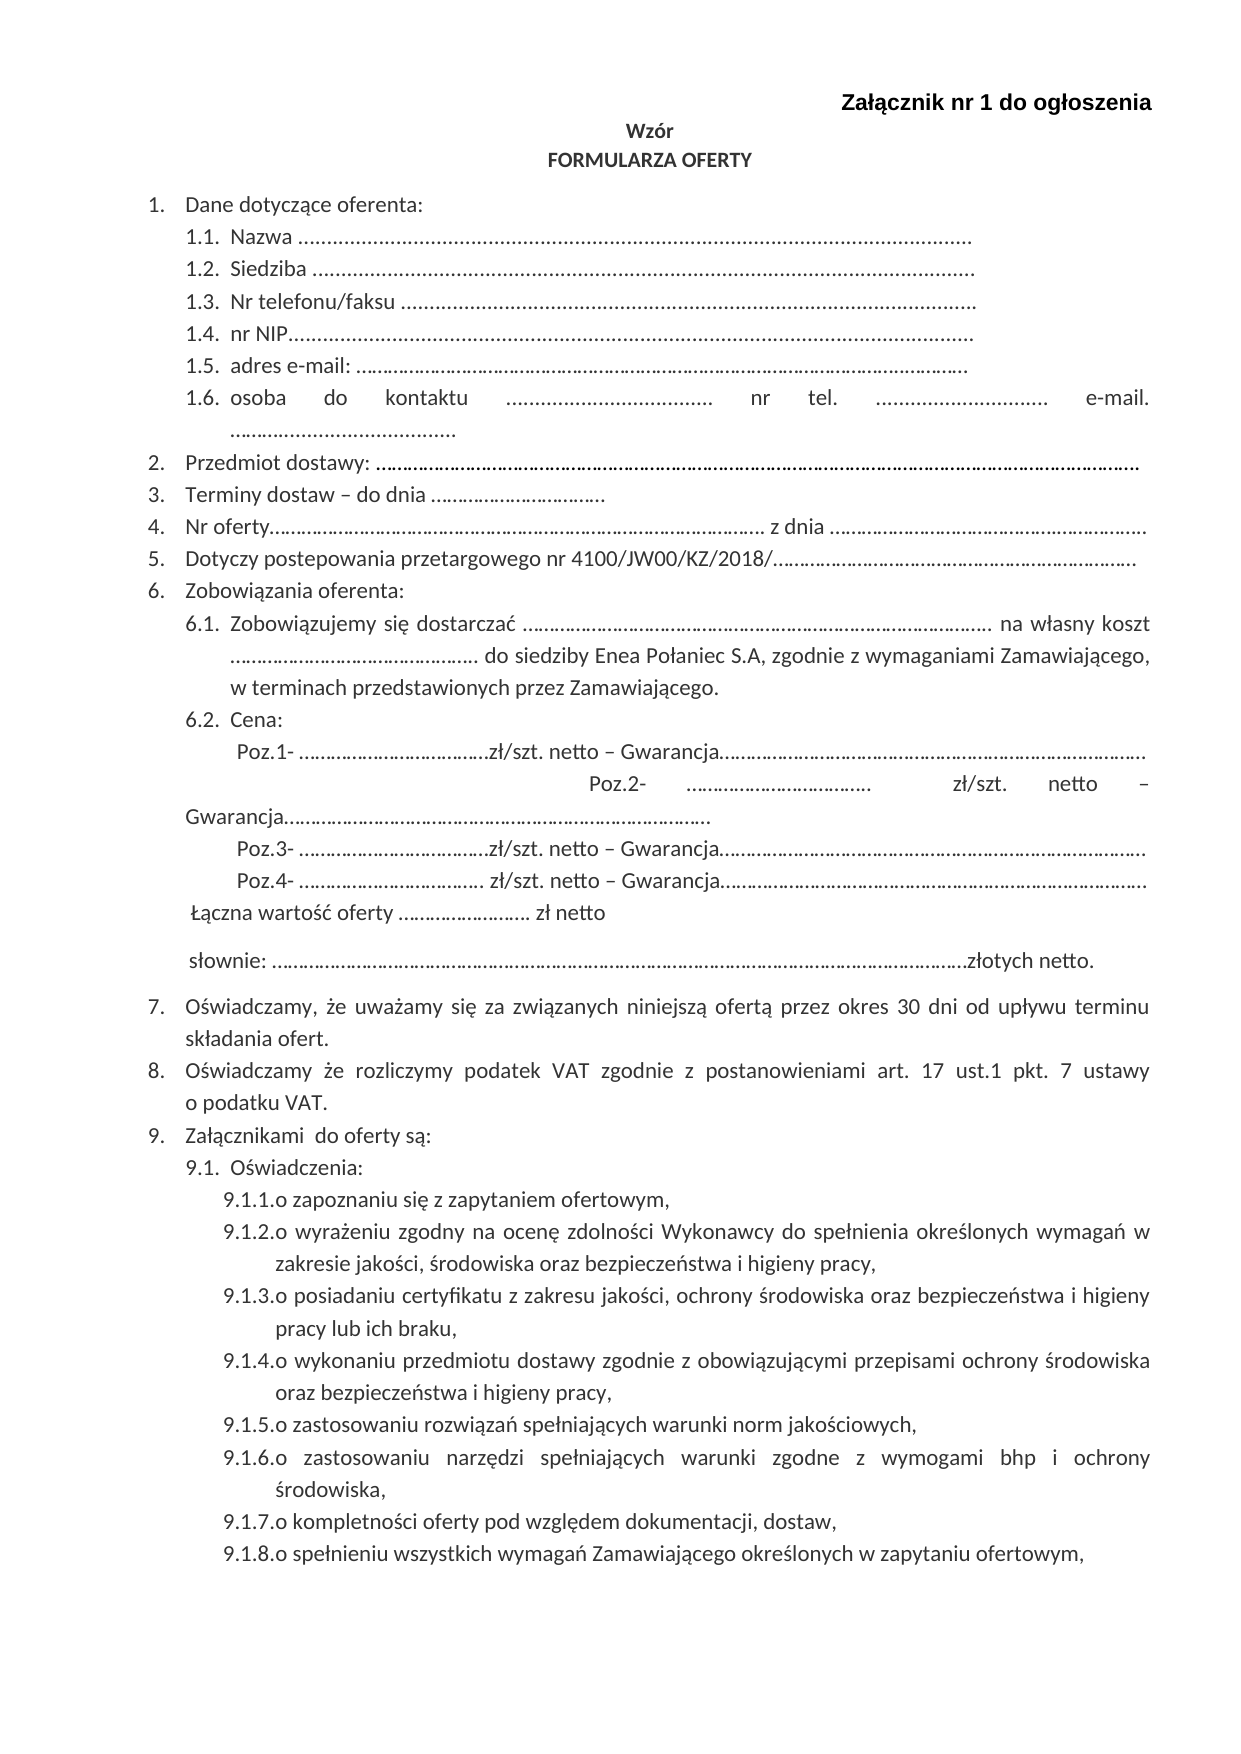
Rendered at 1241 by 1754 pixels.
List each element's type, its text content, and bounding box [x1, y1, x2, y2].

list nr NIP....................................................................................................................... [185, 319, 1152, 347]
list o zastosowaniu narzędzi spełniających warunki zgodne z wymogami bhp i ochrony środowiska, [223, 1443, 1152, 1503]
list Poz.2- …………………………….. zł/szt. netto – Gwarancja……………………………………………………………………… [185, 769, 1152, 830]
list Oświadczamy że rozliczymy podatek VAT zgodnie z postanowieniami art. 17 ust.1 pkt. 7 ustawy o podatku VAT. [148, 1056, 1152, 1117]
list Siedziba ................................................................................................................... [185, 254, 1152, 283]
list Przedmiot dostawy: ………………………………………………………………………………………………………………………………. [148, 448, 1152, 476]
list Poz.4- …………………………….. zł/szt. netto – Gwarancja……………………………………………………………………… [185, 866, 1152, 894]
list o zastosowaniu rozwiązań spełniających warunki norm jakościowych, [223, 1410, 1152, 1438]
list Poz.3- ………………………………zł/szt. netto – Gwarancja……………………………………………………………………… [185, 834, 1152, 862]
list Dotyczy postepowania przetargowego nr 4100/JW00/KZ/2018/…………………………………………………………… [148, 544, 1152, 572]
list Nr oferty…………………………………………………………………………………. z dnia …………………………………….…………….. [148, 512, 1152, 540]
list o kompletności oferty pod względem dokumentacji, dostaw, [223, 1507, 1152, 1535]
list Dane dotyczące oferenta: [148, 190, 1152, 218]
list adres e-mail: …………………………………………………………………………………………..………… [185, 351, 1152, 379]
list Nr telefonu/faksu .................................................................................................... [185, 287, 1152, 315]
list Oświadczamy, że uważamy się za związanych niniejszą ofertą przez okres 30 dni od upływu terminu składania ofert. [148, 992, 1152, 1052]
list o wyrażeniu zgodny na ocenę zdolności Wykonawcy do spełnienia określonych wymagań w zakresie jakości, środowiska oraz bezpieczeństwa i higieny pracy, [223, 1217, 1152, 1277]
list Terminy dostaw – do dnia …………………………… [148, 480, 1152, 508]
list Oświadczenia: [185, 1153, 1152, 1181]
list o posiadaniu certyfikatu z zakresu jakości, ochrony środowiska oraz bezpieczeństwa i higieny pracy lub ich braku, [223, 1282, 1152, 1342]
list o zapoznaniu się z zapytaniem ofertowym, [223, 1185, 1152, 1213]
list Zobowiązania oferenta: [148, 576, 1152, 604]
list Łączna wartość oferty ……………………. zł netto [185, 898, 1152, 926]
list Załącznikami do oferty są: [148, 1121, 1152, 1149]
list Nazwa ..................................................................................................................... [185, 222, 1152, 250]
list Poz.1- ………………………………zł/szt. netto – Gwarancja……………………………………………………………………… [185, 737, 1152, 765]
text Wzór [148, 117, 1152, 144]
text Załącznik nr 1 do ogłoszenia [148, 89, 1152, 115]
text słownie: ……………………………………………………………………………………………………………………złotych netto. [148, 946, 1152, 974]
list o spełnieniu wszystkich wymagań Zamawiającego określonych w zapytaniu ofertowym, [223, 1539, 1152, 1567]
text FORMULARZA OFERTY [148, 146, 1152, 172]
list o wykonaniu przedmiotu dostawy zgodnie z obowiązującymi przepisami ochrony środowiska oraz bezpieczeństwa i higieny pracy, [223, 1346, 1152, 1406]
list Zobowiązujemy się dostarczać …………………………………………………………………………….. na własny koszt ……………………………………….. do siedziby Enea Połaniec S.A, zgodnie z wymaganiami Zamawiającego, w terminach przedstawionych przez Zamawiającego. [185, 609, 1152, 701]
list osoba do kontaktu .................................... nr tel. .............................. e-mail. ………............................... [185, 383, 1152, 443]
list Cena: [185, 705, 1152, 733]
